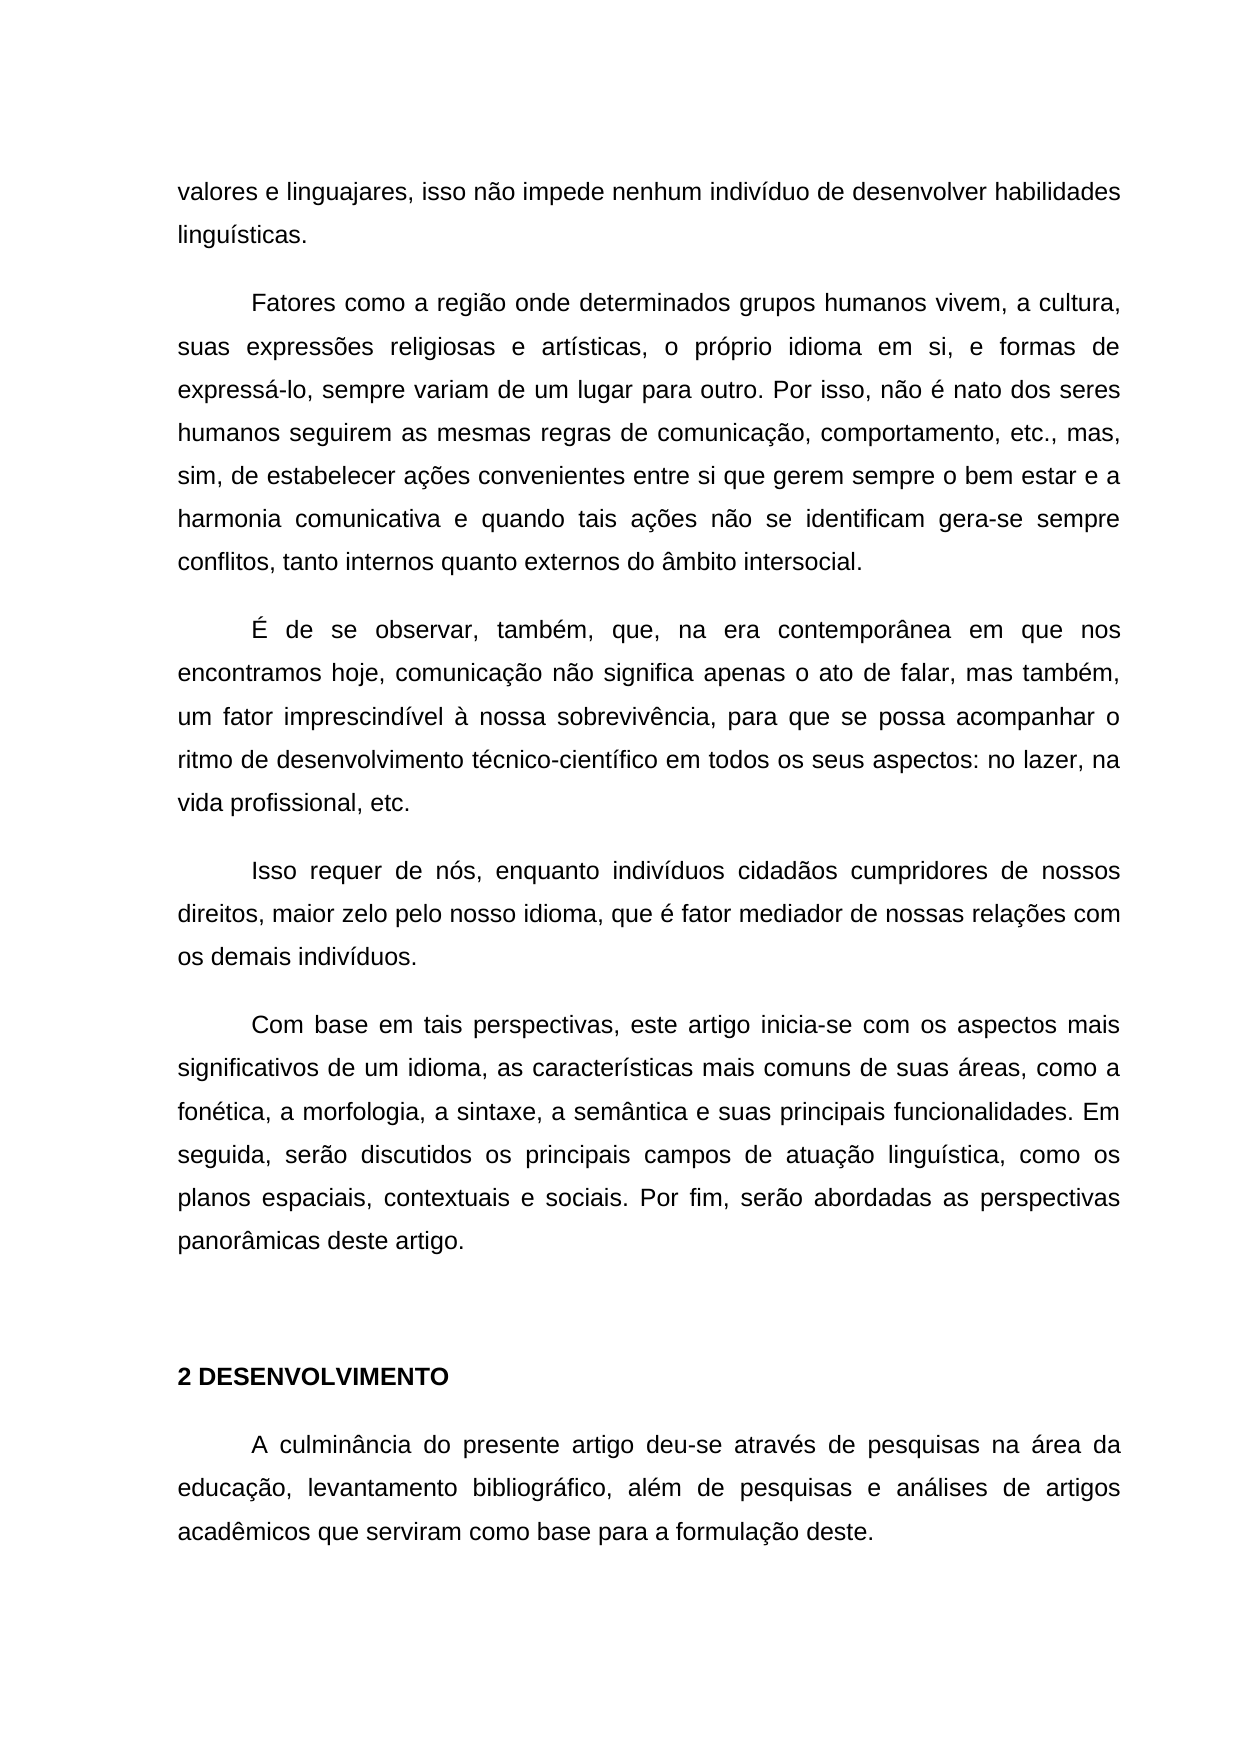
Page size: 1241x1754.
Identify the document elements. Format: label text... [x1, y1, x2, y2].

text A culminância do presente artigo deu-se através de pesquisas na área da educação, levantamento bibliográfico, além de pesquisas e análises de artigos acadêmicos que serviram como base para a formulação deste. [177, 1430, 1122, 1545]
text Com base em tais perspectivas, este artigo inicia-se com os aspectos mais significativos de um idioma, as características mais comuns de suas áreas, como a fonética, a morfologia, a sintaxe, a semântica e suas principais funcionalidades. Em seguida, serão discutidos os principais campos de atuação linguística, como os planos espaciais, contextuais e sociais. Por fim, serão abordadas as perspectivas panorâmicas deste artigo. [177, 1010, 1122, 1255]
text 2 DESENVOLVIMENTO [177, 1362, 1122, 1391]
text Isso requer de nós, enquanto indivíduos cidadãos cumpridores de nossos direitos, maior zelo pelo nosso idioma, que é fator mediador de nossas relações com os demais indivíduos. [177, 856, 1122, 971]
text É de se observar, também, que, na era contemporânea em que nos encontramos hoje, comunicação não significa apenas o ato de falar, mas também, um fator imprescindível à nossa sobrevivência, para que se possa acompanhar o ritmo de desenvolvimento técnico-científico em todos os seus aspectos: no lazer, na vida profissional, etc. [177, 615, 1122, 817]
text Fatores como a região onde determinados grupos humanos vivem, a cultura, suas expressões religiosas e artísticas, o próprio idioma em si, e formas de expressá-lo, sempre variam de um lugar para outro. Por isso, não é nato dos seres humanos seguirem as mesmas regras de comunicação, comportamento, etc., mas, sim, de estabelecer ações convenientes entre si que gerem sempre o bem estar e a harmonia comunicativa e quando tais ações não se identificam gera-se sempre conflitos, tanto internos quanto externos do âmbito intersocial. [177, 288, 1122, 576]
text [177, 177, 1122, 249]
